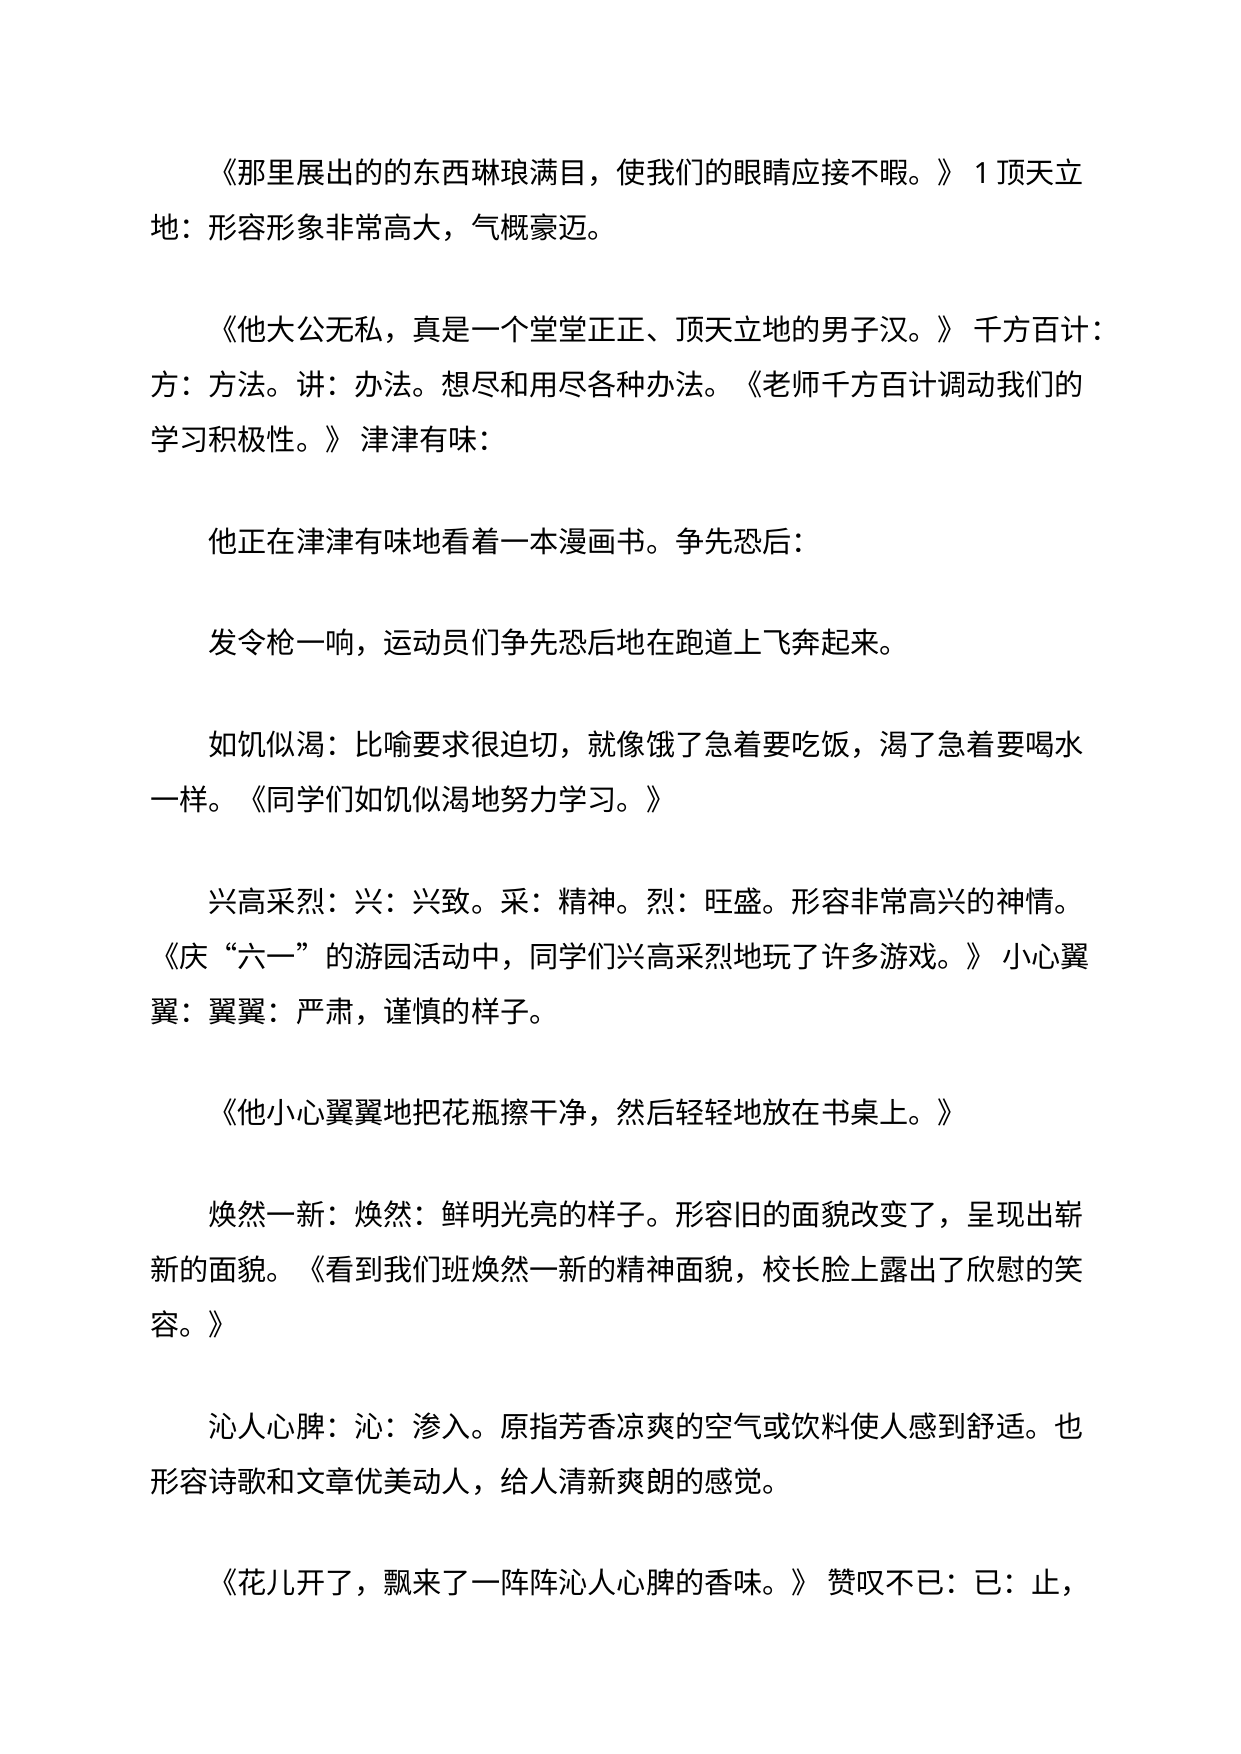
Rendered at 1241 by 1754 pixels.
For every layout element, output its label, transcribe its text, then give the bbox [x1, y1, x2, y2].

text 兴高采烈：兴：兴致。采：精神。烈：旺盛。形容非常高兴的神情。《庆“六一”的游园活动中，同学们兴高采烈地玩了许多游戏。》 小心翼翼：翼翼：严肃，谨慎的样子。 [150, 878, 1090, 1031]
text 焕然一新：焕然：鲜明光亮的样子。形容旧的面貌改变了，呈现出崭新的面貌。《看到我们班焕然一新的精神面貌，校长脸上露出了欣慰的笑容。》 [150, 1192, 1090, 1344]
text 《他小心翼翼地把花瓶擦干净，然后轻轻地放在书桌上。》 [150, 1090, 1090, 1132]
text 沁人心脾：沁：渗入。原指芳香凉爽的空气或饮料使人感到舒适。也形容诗歌和文章优美动人，给人清新爽朗的感觉。 [150, 1403, 1090, 1501]
text 如饥似渴：比喻要求很迫切，就像饿了急着要吃饭，渴了急着要喝水一样。《同学们如饥似渴地努力学习。》 [150, 722, 1090, 819]
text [150, 1560, 1090, 1602]
text 《那里展出的的东西琳琅满目，使我们的眼睛应接不暇。》 1顶天立地：形容形象非常高大，气概豪迈。 [150, 150, 1090, 247]
text 他正在津津有味地看着一本漫画书。争先恐后： [150, 518, 1090, 561]
text 发令枪一响，运动员们争先恐后地在跑道上飞奔起来。 [150, 620, 1090, 662]
text 《他大公无私，真是一个堂堂正正、顶天立地的男子汉。》 千方百计：方：方法。讲：办法。想尽和用尽各种办法。《老师千方百计调动我们的学习积极性。》 津津有味： [150, 307, 1090, 459]
